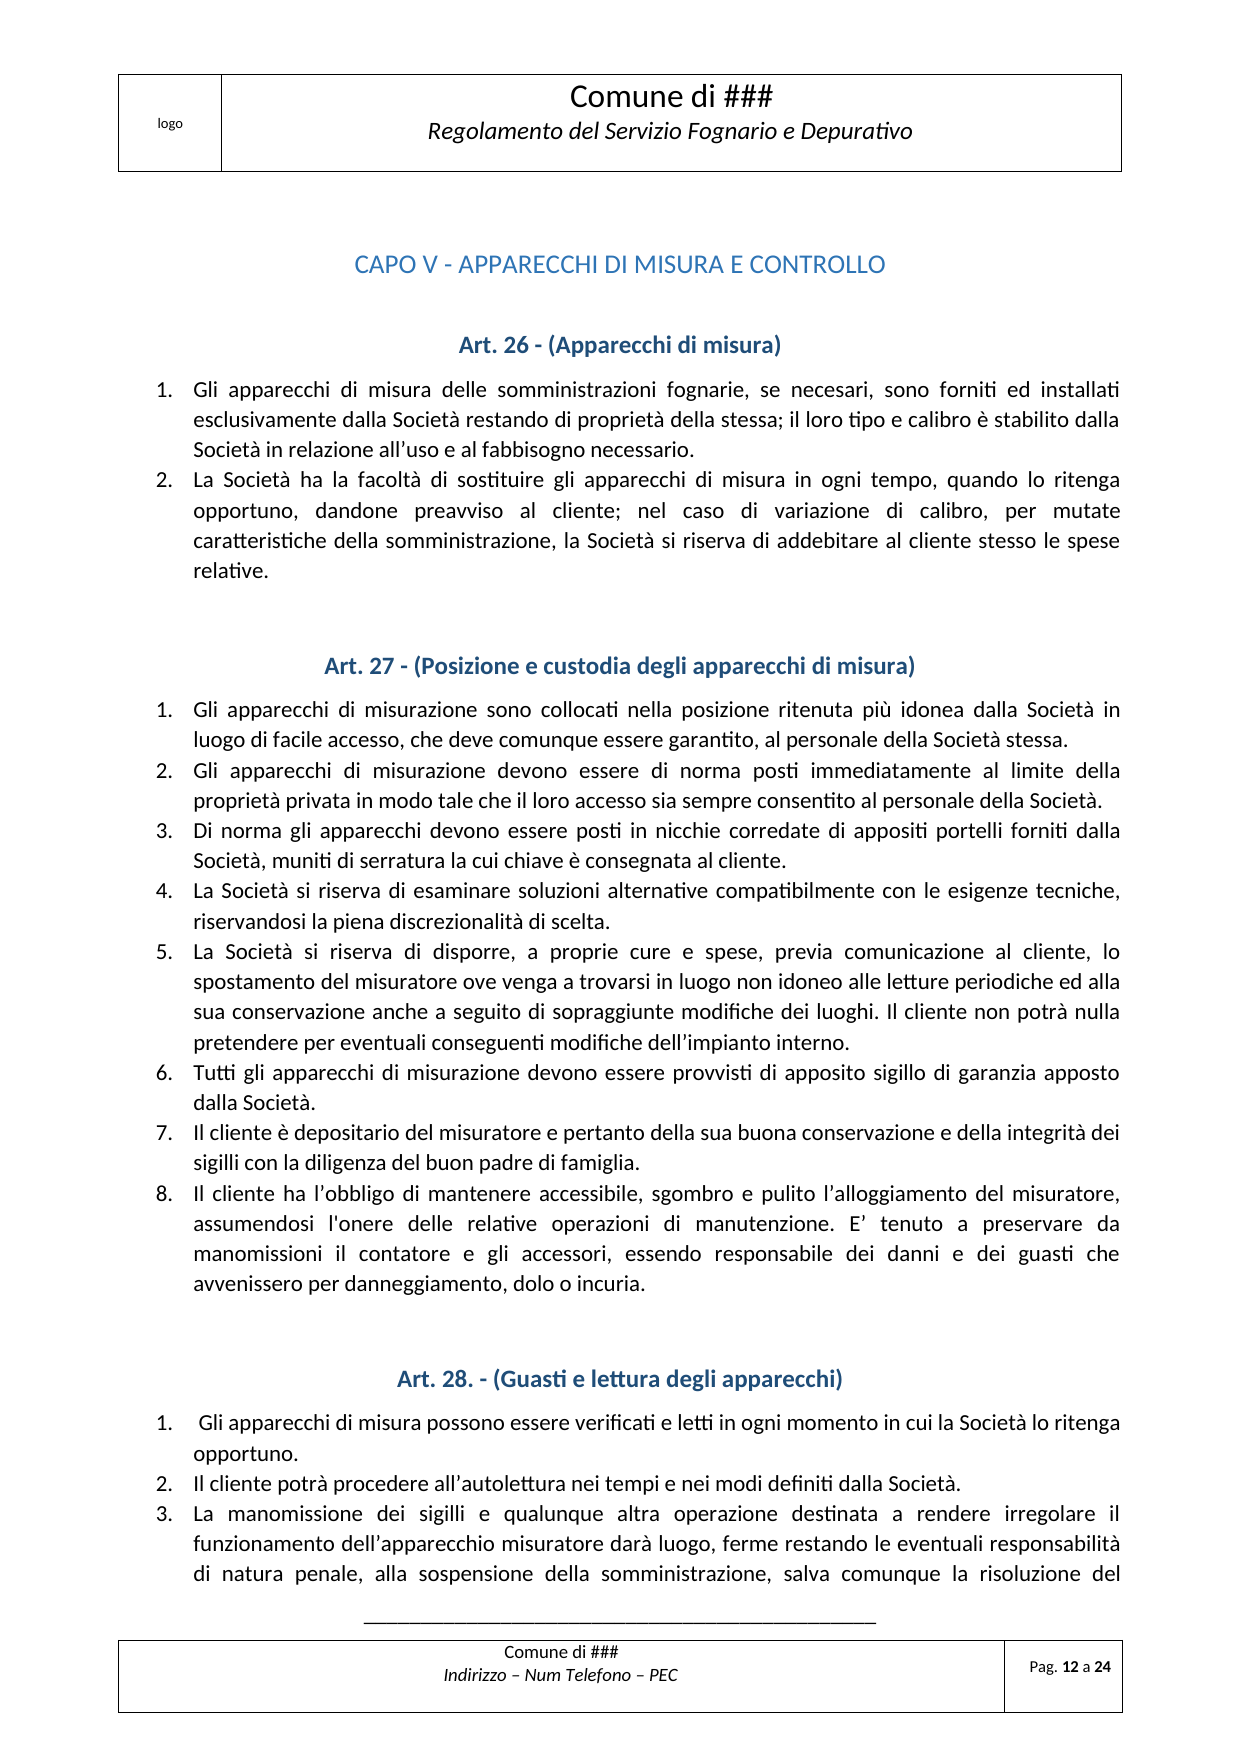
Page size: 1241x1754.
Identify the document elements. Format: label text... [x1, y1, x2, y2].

list Tutti gli apparecchi di misurazione devono essere provvisti di apposito sigillo di garanzia apposto dalla Società. [156, 1058, 1122, 1116]
subtitle CAPO V - APPARECCHI DI MISURA E CONTROLLO [118, 247, 1122, 280]
list La Società ha la facoltà di sostituire gli apparecchi di misura in ogni tempo, quando lo ritenga opportuno, dandone preavviso al cliente; nel caso di variazione di calibro, per mutate caratteristiche della somministrazione, la Società si riserva di addebitare al cliente stesso le spese relative. [156, 466, 1122, 584]
list Gli apparecchi di misurazione devono essere di norma posti immediatamente al limite della proprietà privata in modo tale che il loro accesso sia sempre consentito al personale della Società. [156, 756, 1122, 814]
list Gli apparecchi di misura delle somministrazioni fognarie, se necesari, sono forniti ed installati esclusivamente dalla Società restando di proprietà della stessa; il loro tipo e calibro è stabilito dalla Società in relazione all’uso e al fabbisogno necessario. [156, 375, 1122, 463]
list Il cliente ha l’obbligo di mantenere accessibile, sgombro e pulito l’alloggiamento del misuratore, assumendosi l'onere delle relative operazioni di manutenzione. E’ tenuto a preservare da manomissioni il contatore e gli accessori, essendo responsabile dei danni e dei guasti che avvenissero per danneggiamento, dolo o incuria. [156, 1179, 1122, 1297]
list Il cliente potrà procedere all’autolettura nei tempi e nei modi definiti dalla Società. [156, 1469, 1122, 1497]
list Gli apparecchi di misurazione sono collocati nella posizione ritenuta più idonea dalla Società in luogo di facile accesso, che deve comunque essere garantito, al personale della Società stessa. [156, 695, 1122, 753]
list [156, 1499, 1122, 1587]
subtitle Art. 26 - (Apparecchi di misura) [118, 329, 1122, 360]
list Gli apparecchi di misura possono essere verificati e letti in ogni momento in cui la Società lo ritenga opportuno. [156, 1408, 1122, 1467]
list La Società si riserva di esaminare soluzioni alternative compatibilmente con le esigenze tecniche, riservandosi la piena discrezionalità di scelta. [156, 877, 1122, 935]
list La Società si riserva di disporre, a proprie cure e spese, previa comunicazione al cliente, lo spostamento del misuratore ove venga a trovarsi in luogo non idoneo alle letture periodiche ed alla sua conservazione anche a seguito di sopraggiunte modifiche dei luoghi. Il cliente non potrà nulla pretendere per eventuali conseguenti modifiche dell’impianto interno. [156, 937, 1122, 1056]
list Di norma gli apparecchi devono essere posti in nicchie corredate di appositi portelli forniti dalla Società, muniti di serratura la cui chiave è consegnata al cliente. [156, 816, 1122, 874]
list Il cliente è depositario del misuratore e pertanto della sua buona conservazione e della integrità dei sigilli con la diligenza del buon padre di famiglia. [156, 1118, 1122, 1176]
subtitle Art. 27 - (Posizione e custodia degli apparecchi di misura) [118, 650, 1122, 680]
subtitle Art. 28. - (Guasti e lettura degli apparecchi) [118, 1363, 1122, 1393]
